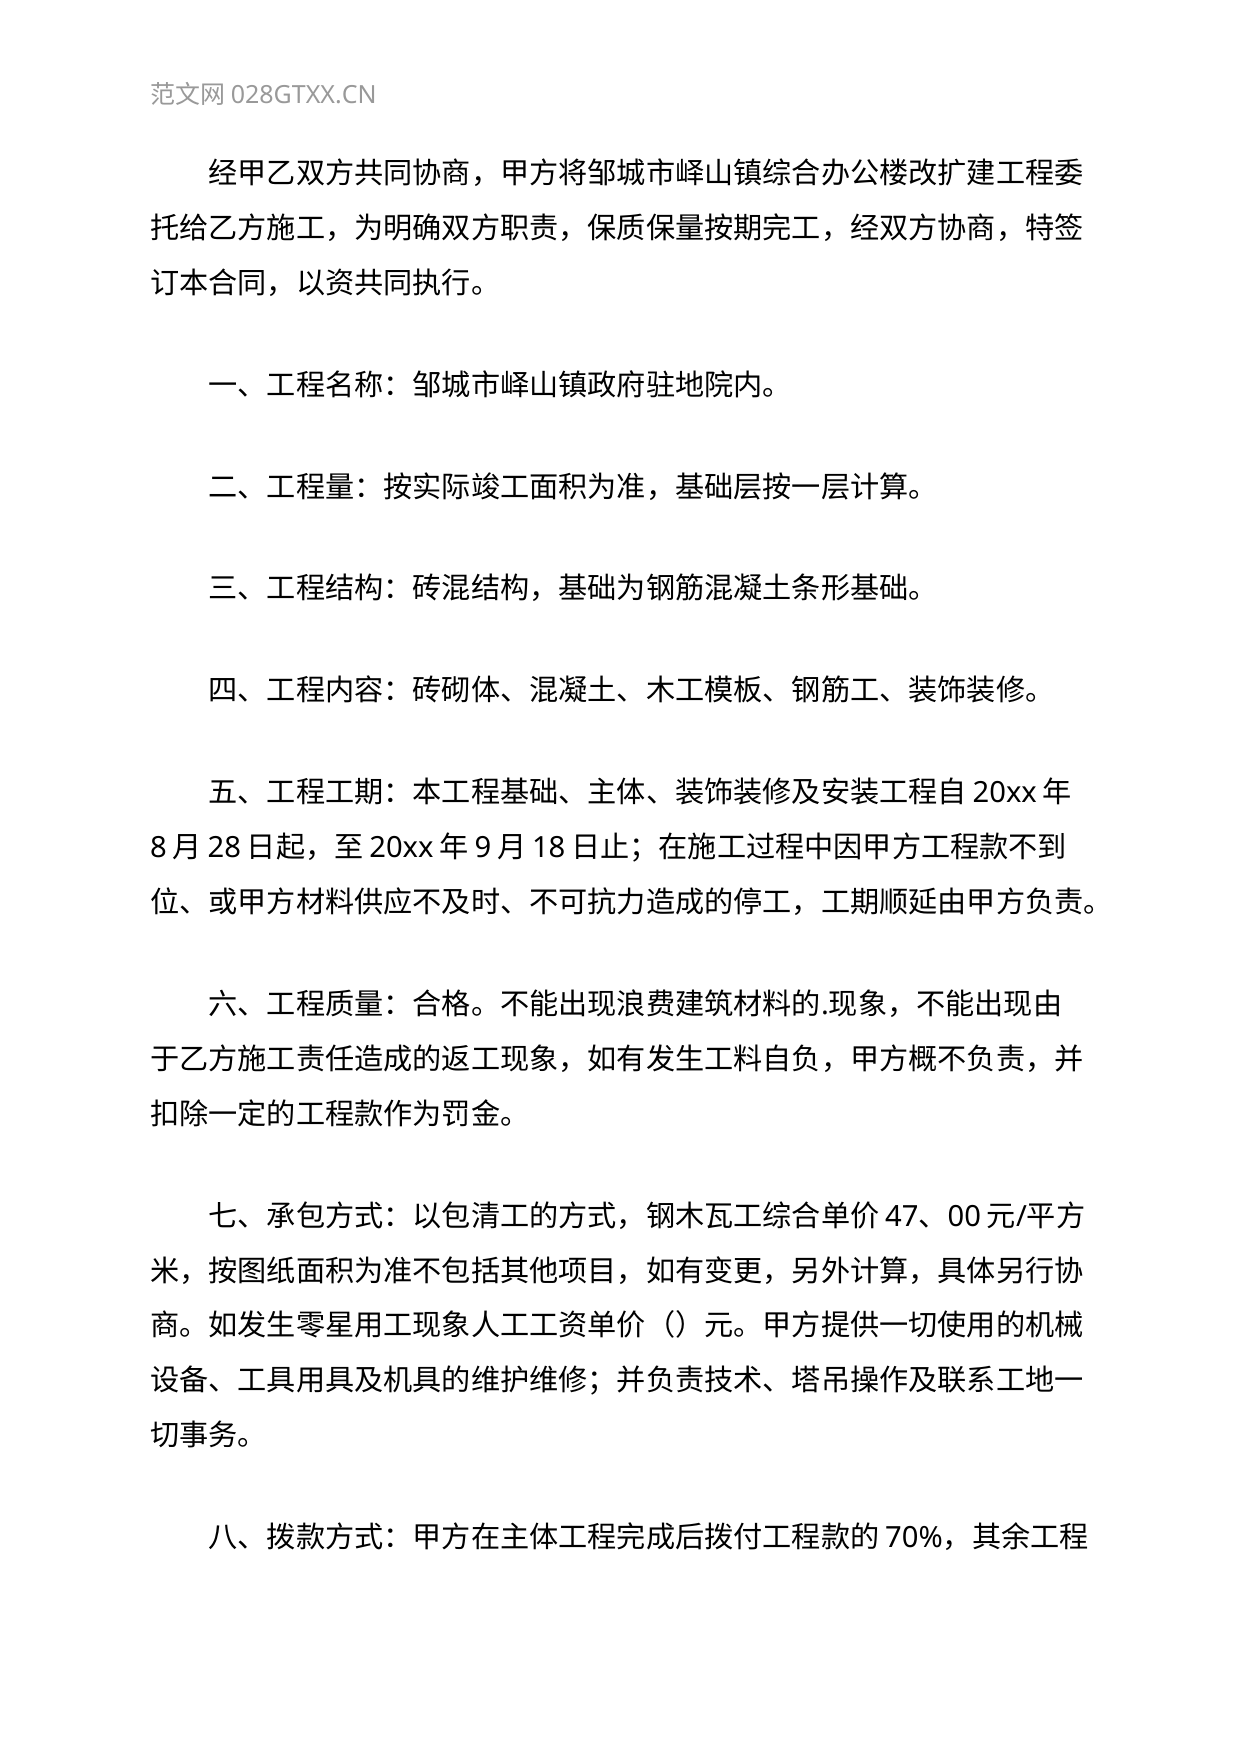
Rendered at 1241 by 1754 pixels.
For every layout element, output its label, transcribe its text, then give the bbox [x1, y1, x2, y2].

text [150, 1513, 1090, 1556]
text 六、工程质量：合格。不能出现浪费建筑材料的.现象，不能出现由于乙方施工责任造成的返工现象，如有发生工料自负，甲方概不负责，并扣除一定的工程款作为罚金。 [150, 980, 1090, 1133]
text 四、工程内容：砖砌体、混凝土、木工模板、钢筋工、装饰装修。 [150, 667, 1090, 709]
text 五、工程工期：本工程基础、主体、装饰装修及安装工程自20xx年8月28日起，至20xx年9月18日止；在施工过程中因甲方工程款不到位、或甲方材料供应不及时、不可抗力造成的停工，工期顺延由甲方负责。 [150, 769, 1090, 921]
text 一、工程名称：邹城市峄山镇政府驻地院内。 [150, 362, 1090, 404]
text 二、工程量：按实际竣工面积为准，基础层按一层计算。 [150, 463, 1090, 506]
text 三、工程结构：砖混结构，基础为钢筋混凝土条形基础。 [150, 565, 1090, 607]
text 经甲乙双方共同协商，甲方将邹城市峄山镇综合办公楼改扩建工程委托给乙方施工，为明确双方职责，保质保量按期完工，经双方协商，特签订本合同，以资共同执行。 [150, 150, 1090, 302]
text 七、承包方式：以包清工的方式，钢木瓦工综合单价47、00元/平方米，按图纸面积为准不包括其他项目，如有变更，另外计算，具体另行协商。如发生零星用工现象人工工资单价（）元。甲方提供一切使用的机械设备、工具用具及机具的维护维修；并负责技术、塔吊操作及联系工地一切事务。 [150, 1192, 1090, 1454]
